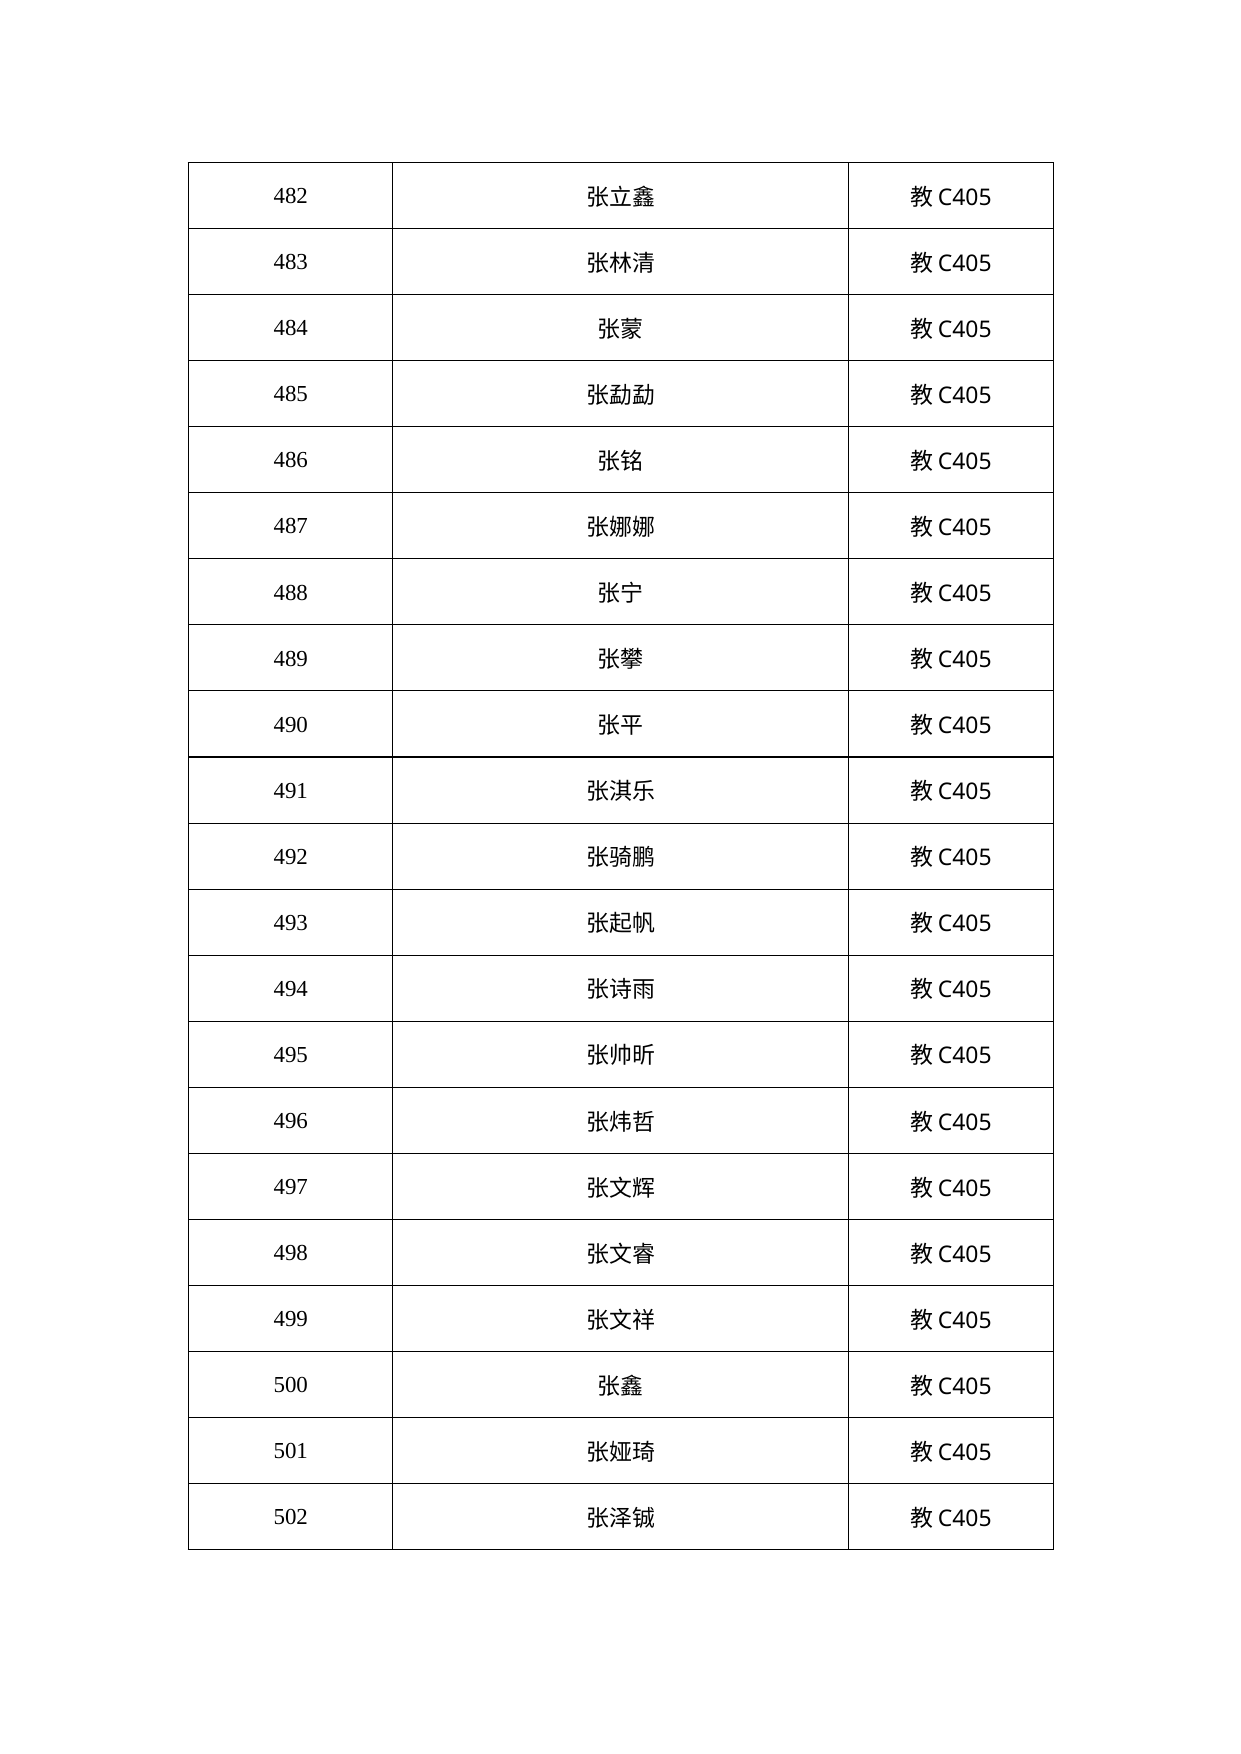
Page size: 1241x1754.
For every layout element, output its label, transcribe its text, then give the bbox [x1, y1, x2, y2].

table_cell 487 [189, 493, 392, 558]
table_cell 张娅琦 [393, 1418, 848, 1483]
table_cell 张文睿 [393, 1220, 848, 1285]
table_cell 教C405 [849, 1022, 1053, 1087]
table_cell 教C405 [849, 1088, 1053, 1153]
table_cell 教C405 [849, 956, 1053, 1021]
table_cell 教C405 [849, 229, 1053, 294]
table_cell 485 [189, 361, 392, 426]
table_cell 教C405 [849, 625, 1053, 690]
table_cell 488 [189, 559, 392, 624]
table_cell 教C405 [849, 890, 1053, 954]
table_cell 张宁 [393, 559, 848, 624]
table_cell 张帅昕 [393, 1022, 848, 1087]
table_cell 张淇乐 [393, 758, 848, 822]
table_cell 教C405 [849, 493, 1053, 558]
table_cell 501 [189, 1418, 392, 1483]
table_cell 张起帆 [393, 890, 848, 954]
table_cell 496 [189, 1088, 392, 1153]
table_cell 489 [189, 625, 392, 690]
table_cell 教C405 [849, 1154, 1053, 1219]
table_cell 张蒙 [393, 295, 848, 360]
table_cell 484 [189, 295, 392, 360]
table_cell 教C405 [849, 758, 1053, 822]
table_cell 张娜娜 [393, 493, 848, 558]
table_cell 教C405 [849, 1352, 1053, 1417]
table_cell 483 [189, 229, 392, 294]
table_cell 张炜哲 [393, 1088, 848, 1153]
table_cell 494 [189, 956, 392, 1021]
table_cell 502 [189, 1484, 392, 1549]
table_cell 张文祥 [393, 1286, 848, 1351]
table_cell 教C405 [849, 691, 1053, 756]
table_cell 张平 [393, 691, 848, 756]
table_cell 张文辉 [393, 1154, 848, 1219]
table_cell 497 [189, 1154, 392, 1219]
table_cell 493 [189, 890, 392, 954]
table_cell 张泽铖 [393, 1484, 848, 1549]
table_cell 张攀 [393, 625, 848, 690]
table_cell 教C405 [849, 559, 1053, 624]
table_cell 张诗雨 [393, 956, 848, 1021]
table_cell 教C405 [849, 163, 1053, 228]
table_cell 张勐勐 [393, 361, 848, 426]
table_cell 张林清 [393, 229, 848, 294]
table_cell 张骑鹏 [393, 824, 848, 888]
table_cell 张鑫 [393, 1352, 848, 1417]
table_cell 486 [189, 427, 392, 492]
table_cell 教C405 [849, 824, 1053, 888]
table_cell 教C405 [849, 1220, 1053, 1285]
table_cell 张立鑫 [393, 163, 848, 228]
table_cell 492 [189, 824, 392, 888]
table_cell 教C405 [849, 1484, 1053, 1549]
table_cell 教C405 [849, 361, 1053, 426]
table_cell 500 [189, 1352, 392, 1417]
table_cell 教C405 [849, 427, 1053, 492]
table_cell 482 [189, 163, 392, 228]
table_cell 教C405 [849, 1418, 1053, 1483]
table_cell 教C405 [849, 295, 1053, 360]
table_cell 张铭 [393, 427, 848, 492]
table_cell 490 [189, 691, 392, 756]
table_cell 495 [189, 1022, 392, 1087]
table_cell 498 [189, 1220, 392, 1285]
table_cell 499 [189, 1286, 392, 1351]
table_cell 491 [189, 758, 392, 822]
table_cell 教C405 [849, 1286, 1053, 1351]
